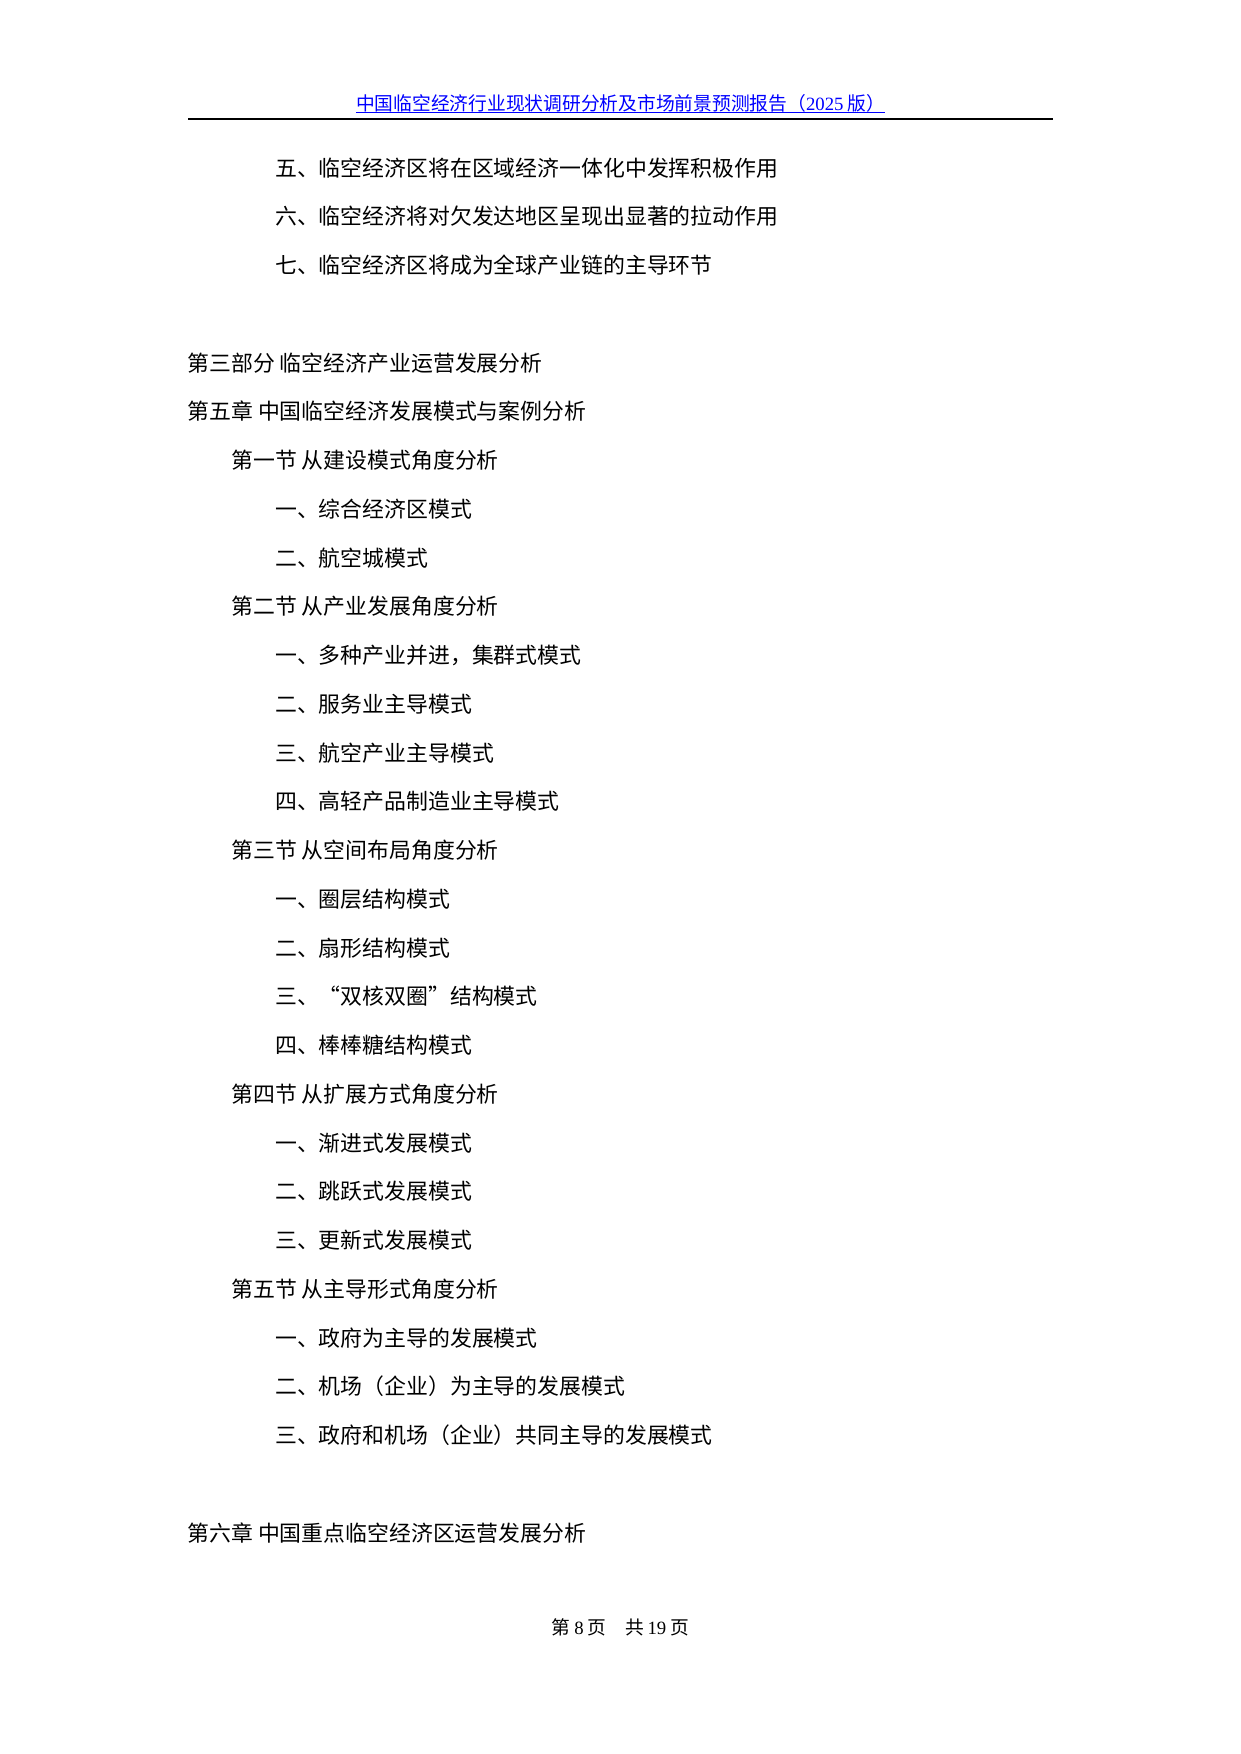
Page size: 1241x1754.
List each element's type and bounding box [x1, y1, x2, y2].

text [187, 150, 1053, 1548]
